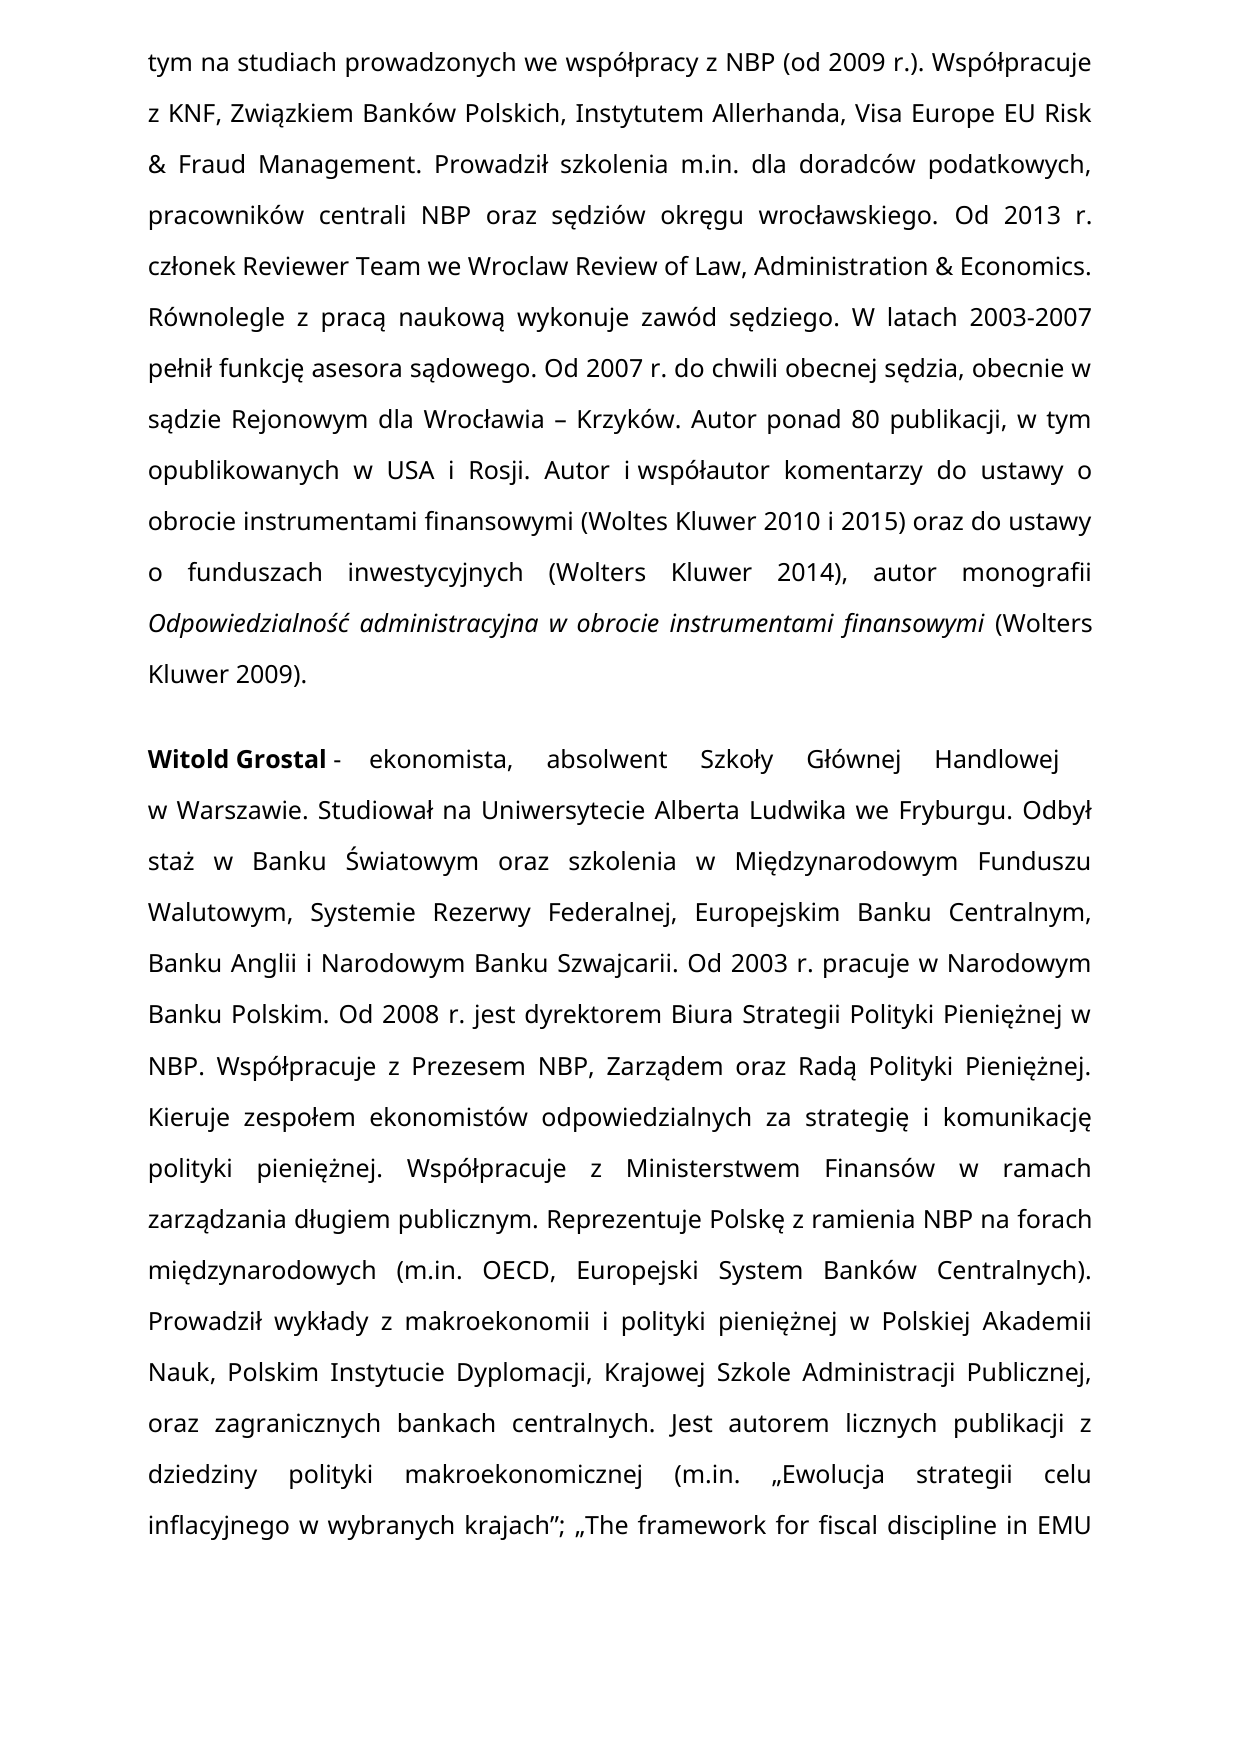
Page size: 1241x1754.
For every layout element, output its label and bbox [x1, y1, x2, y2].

text [148, 44, 1093, 691]
text [148, 742, 1093, 1542]
